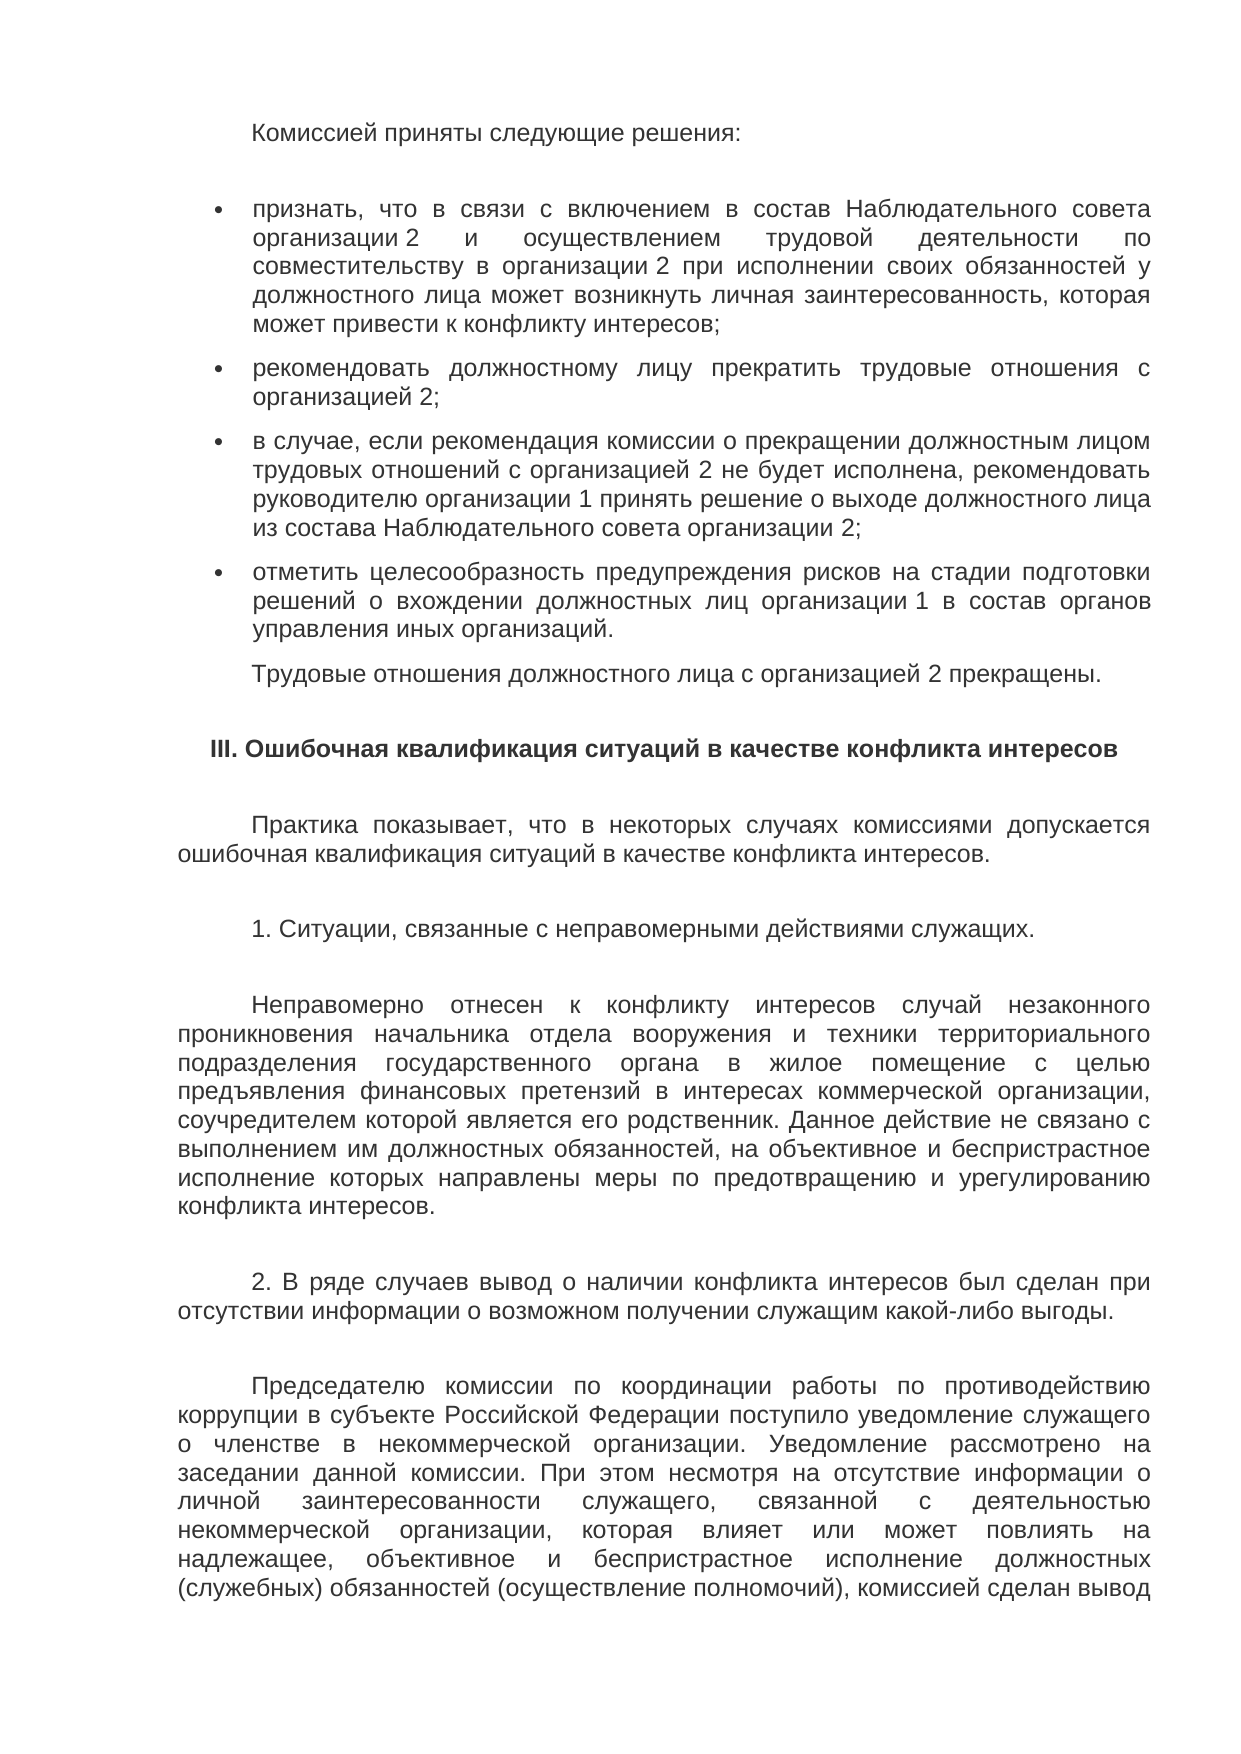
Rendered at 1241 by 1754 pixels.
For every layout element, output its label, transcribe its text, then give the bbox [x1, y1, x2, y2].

list отметить целесообразность предупреждения рисков на стадии подготовки решений о вхождении должностных лиц организации 1 в состав органов управления иных организаций. [215, 557, 1152, 643]
list рекомендовать должностному лицу прекратить трудовые отношения с организацией 2; [215, 353, 1152, 411]
text 1. Ситуации, связанные с неправомерными действиями служащих. [177, 914, 1152, 943]
text 2. В ряде случаев вывод о наличии конфликта интересов был сделан при отсутствии информации о возможном получении служащим какой-либо выгоды. [177, 1267, 1152, 1324]
text Комиссией приняты следующие решения: [177, 118, 1152, 147]
text Трудовые отношения должностного лица с организацией 2 прекращены. [177, 659, 1152, 687]
list признать, что в связи с включением в состав Наблюдательного совета организации 2 и осуществлением трудовой деятельности по совместительству в организации 2 при исполнении своих обязанностей у должностного лица может возникнуть личная заинтересованность, которая может привести к конфликту интересов; [215, 194, 1152, 337]
text Неправомерно отнесен к конфликту интересов случай незаконного проникновения начальника отдела вооружения и техники территориального подразделения государственного органа в жилое помещение с целью предъявления финансовых претензий в интересах коммерческой организации, соучредителем которой является его родственник. Данное действие не связано с выполнением им должностных обязанностей, на объективное и беспристрастное исполнение которых направлены меры по предотвращению и урегулированию конфликта интересов. [177, 990, 1152, 1220]
text III. Ошибочная квалификация ситуаций в качестве конфликта интересов [177, 734, 1152, 763]
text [177, 1371, 1152, 1601]
text Практика показывает, что в некоторых случаях комиссиями допускается ошибочная квалификация ситуаций в качестве конфликта интересов. [177, 810, 1152, 867]
list в случае, если рекомендация комиссии о прекращении должностным лицом трудовых отношений с организацией 2 не будет исполнена, рекомендовать руководителю организации 1 принять решение о выходе должностного лица из состава Наблюдательного совета организации 2; [215, 426, 1152, 541]
